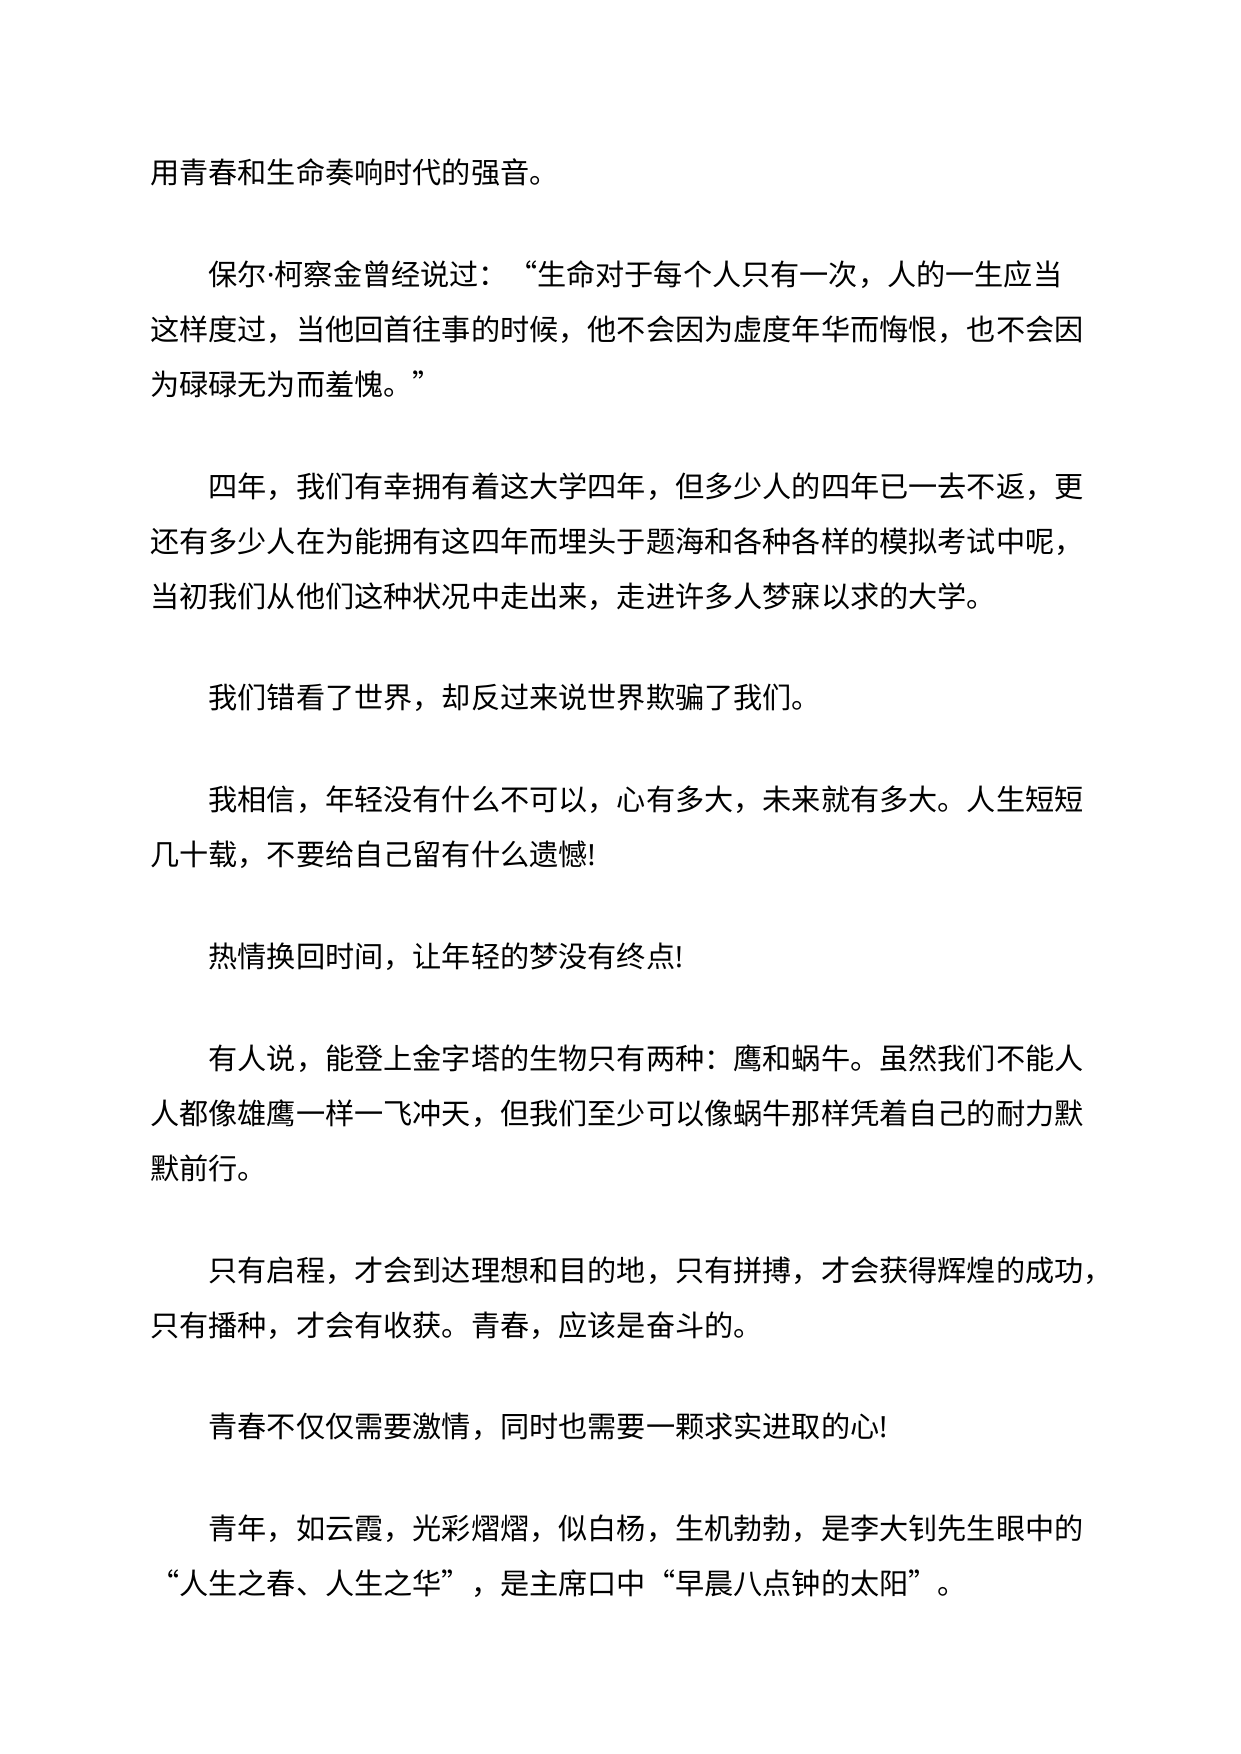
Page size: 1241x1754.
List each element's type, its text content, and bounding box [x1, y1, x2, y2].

text 四年，我们有幸拥有着这大学四年，但多少人的四年已一去不返，更还有多少人在为能拥有这四年而埋头于题海和各种各样的模拟考试中呢，当初我们从他们这种状况中走出来，走进许多人梦寐以求的大学。 [150, 463, 1090, 616]
text 青春不仅仅需要激情，同时也需要一颗求实进取的心! [150, 1404, 1090, 1446]
text 只有启程，才会到达理想和目的地，只有拼搏，才会获得辉煌的成功，只有播种，才会有收获。青春，应该是奋斗的。 [150, 1247, 1090, 1344]
text 热情换回时间，让年轻的梦没有终点! [150, 934, 1090, 976]
text 有人说，能登上金字塔的生物只有两种：鹰和蜗牛。虽然我们不能人人都像雄鹰一样一飞冲天，但我们至少可以像蜗牛那样凭着自己的耐力默默前行。 [150, 1036, 1090, 1188]
text 保尔·柯察金曾经说过：“生命对于每个人只有一次，人的一生应当这样度过，当他回首往事的时候，他不会因为虚度年华而悔恨，也不会因为碌碌无为而羞愧。” [150, 252, 1090, 404]
text 我们错看了世界，却反过来说世界欺骗了我们。 [150, 675, 1090, 717]
text 青年，如云霞，光彩熠熠，似白杨，生机勃勃，是李大钊先生眼中的“人生之春、人生之华”，是主席口中“早晨八点钟的太阳”。 [150, 1506, 1090, 1603]
text 我相信，年轻没有什么不可以，心有多大，未来就有多大。人生短短几十载，不要给自己留有什么遗憾! [150, 777, 1090, 874]
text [150, 150, 1090, 192]
